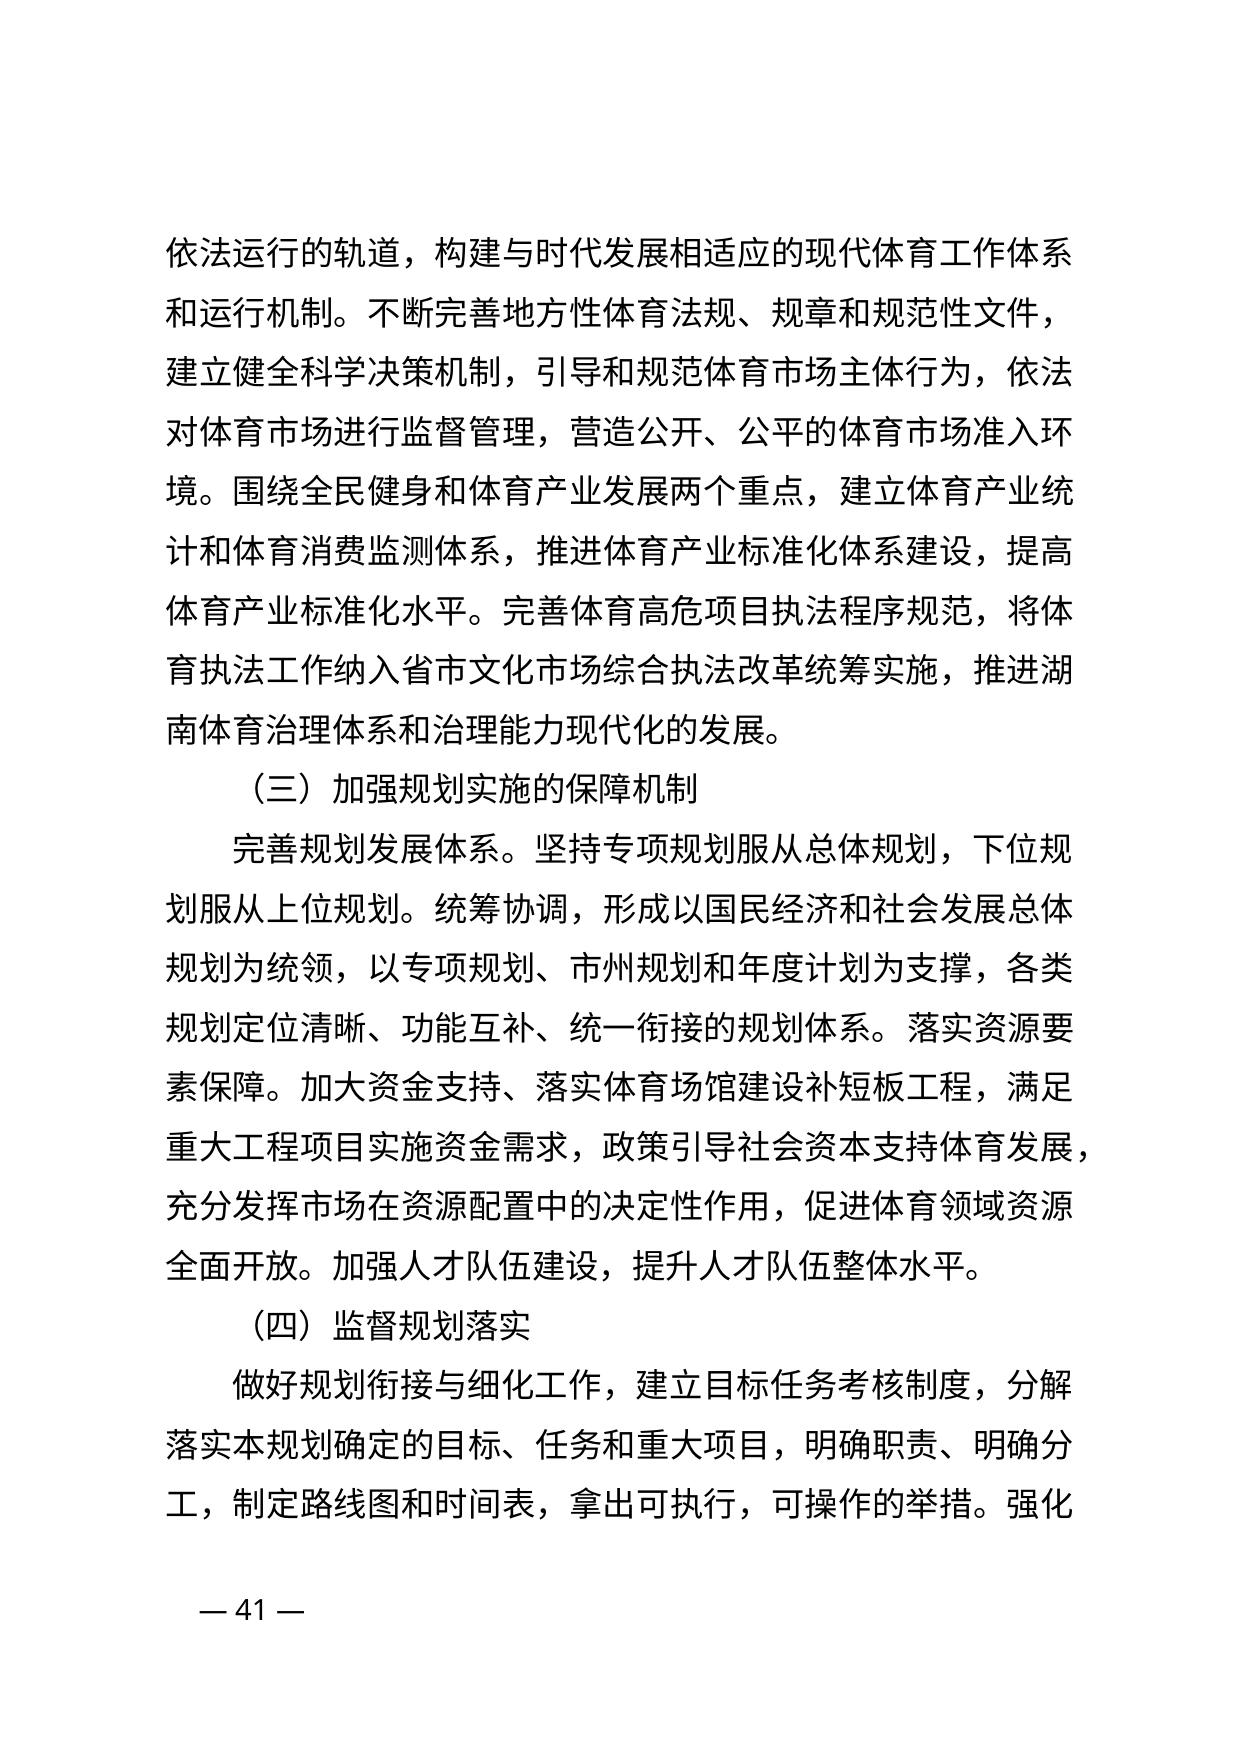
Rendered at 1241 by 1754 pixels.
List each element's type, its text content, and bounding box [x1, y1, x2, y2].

text （四）监督规划落实 [165, 1294, 1075, 1353]
text （三）加强规划实施的保障机制 [165, 758, 1075, 817]
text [165, 1353, 1075, 1532]
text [165, 221, 1075, 758]
text 完善规划发展体系。坚持专项规划服从总体规划，下位规划服从上位规划。统筹协调，形成以国民经济和社会发展总体规划为统领，以专项规划、市州规划和年度计划为支撑，各类规划定位清晰、功能互补、统一衔接的规划体系。落实资源要素保障。加大资金支持、落实体育场馆建设补短板工程，满足重大工程项目实施资金需求，政策引导社会资本支持体育发展，充分发挥市场在资源配置中的决定性作用，促进体育领域资源全面开放。加强人才队伍建设，提升人才队伍整体水平。 [165, 817, 1075, 1294]
